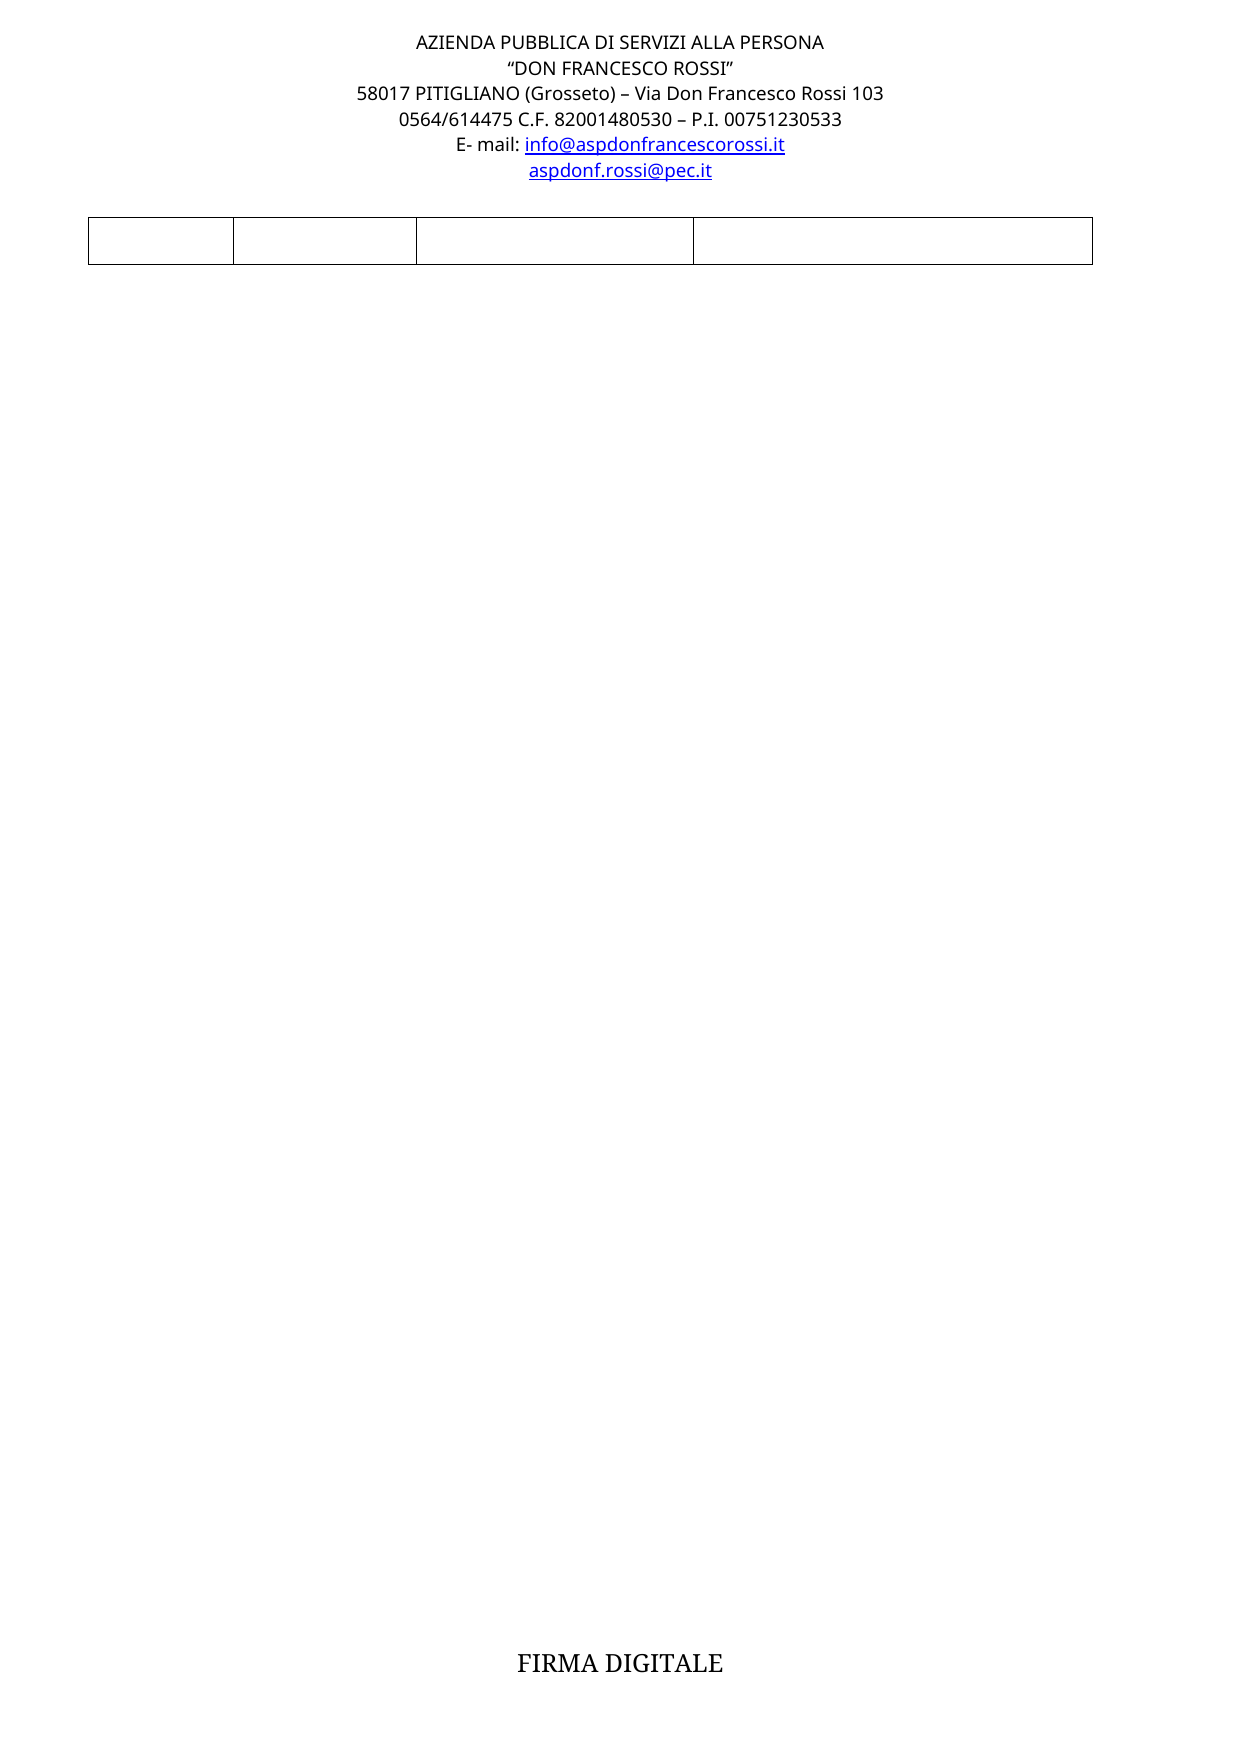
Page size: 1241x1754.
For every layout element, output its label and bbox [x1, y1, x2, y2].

table_cell [234, 218, 416, 264]
table_cell [417, 218, 693, 264]
table_cell [694, 218, 1092, 264]
table_cell [89, 218, 233, 264]
